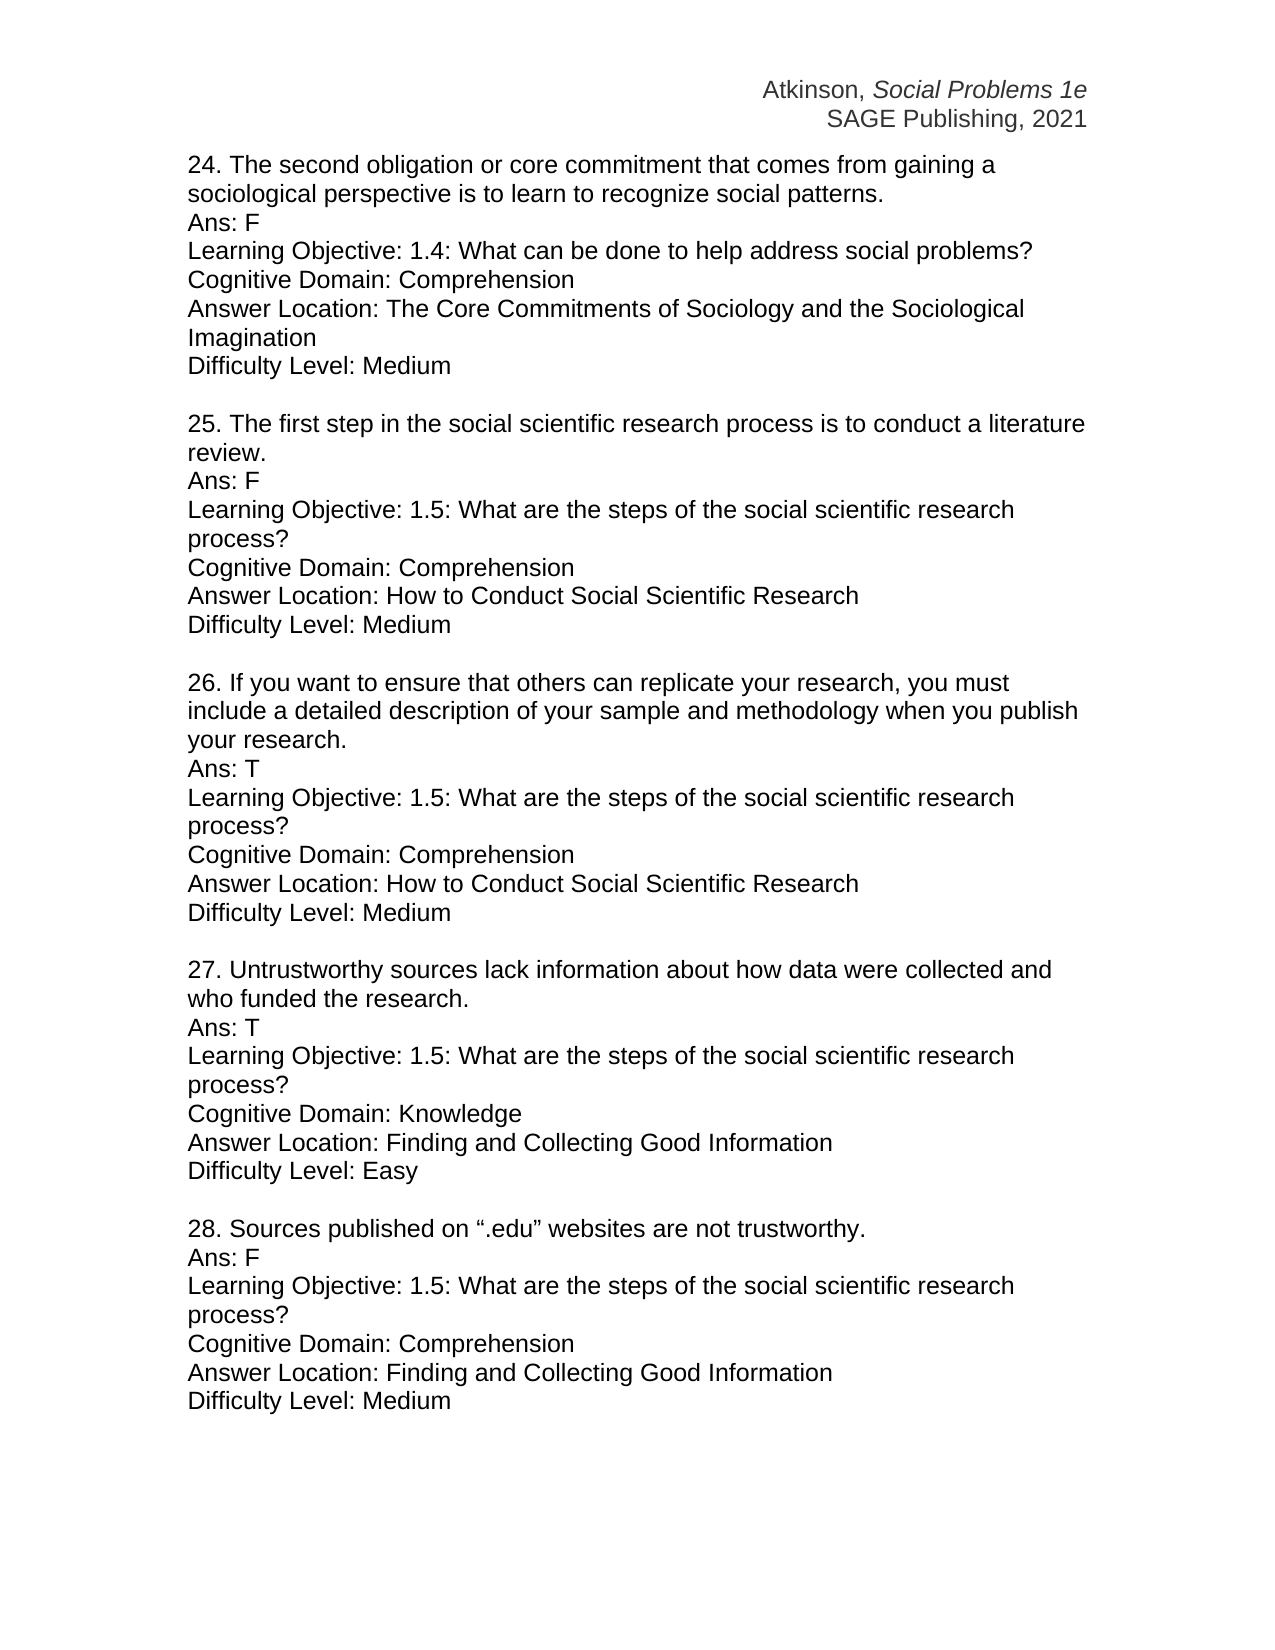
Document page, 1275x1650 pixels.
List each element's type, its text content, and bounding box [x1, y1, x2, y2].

text Learning Objective: 1.5: What are the steps of the social scientific research process? [187, 1271, 1087, 1329]
text Difficulty Level: Easy [187, 1156, 1087, 1185]
text 24. The second obligation or core commitment that comes from gaining a sociological perspective is to learn to recognize social patterns. [187, 150, 1087, 207]
text Ans: F [187, 466, 1087, 495]
text 25. The first step in the social scientific research process is to conduct a literature review. [187, 409, 1087, 466]
text Cognitive Domain: Comprehension [187, 265, 1087, 294]
text 27. Untrustworthy sources lack information about how data were collected and who funded the research. [187, 955, 1087, 1012]
text Difficulty Level: Medium [187, 351, 1087, 380]
text Learning Objective: 1.5: What are the steps of the social scientific research process? [187, 782, 1087, 840]
text Learning Objective: 1.5: What are the steps of the social scientific research process? [187, 1041, 1087, 1099]
text Ans: F [187, 1242, 1087, 1271]
text Cognitive Domain: Knowledge [187, 1099, 1087, 1127]
text Answer Location: Finding and Collecting Good Information [187, 1127, 1087, 1156]
text Answer Location: How to Conduct Social Scientific Research [187, 581, 1087, 610]
text Ans: F [187, 207, 1087, 236]
text Ans: T [187, 1012, 1087, 1041]
text Difficulty Level: Medium [187, 897, 1087, 926]
text Cognitive Domain: Comprehension [187, 840, 1087, 869]
text Difficulty Level: Medium [187, 610, 1087, 639]
text Ans: T [187, 754, 1087, 782]
text Learning Objective: 1.5: What are the steps of the social scientific research process? [187, 495, 1087, 552]
text Cognitive Domain: Comprehension [187, 1329, 1087, 1357]
text Difficulty Level: Medium [187, 1386, 1087, 1415]
text Answer Location: Finding and Collecting Good Information [187, 1357, 1087, 1386]
text Answer Location: The Core Commitments of Sociology and the Sociological Imagination [187, 294, 1087, 351]
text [187, 236, 1087, 265]
text 28. Sources published on “.edu” websites are not trustworthy. [187, 1214, 1087, 1242]
text 26. If you want to ensure that others can replicate your research, you must include a detailed description of your sample and methodology when you publish your research. [187, 667, 1087, 754]
text Answer Location: How to Conduct Social Scientific Research [187, 869, 1087, 897]
text Cognitive Domain: Comprehension [187, 552, 1087, 581]
